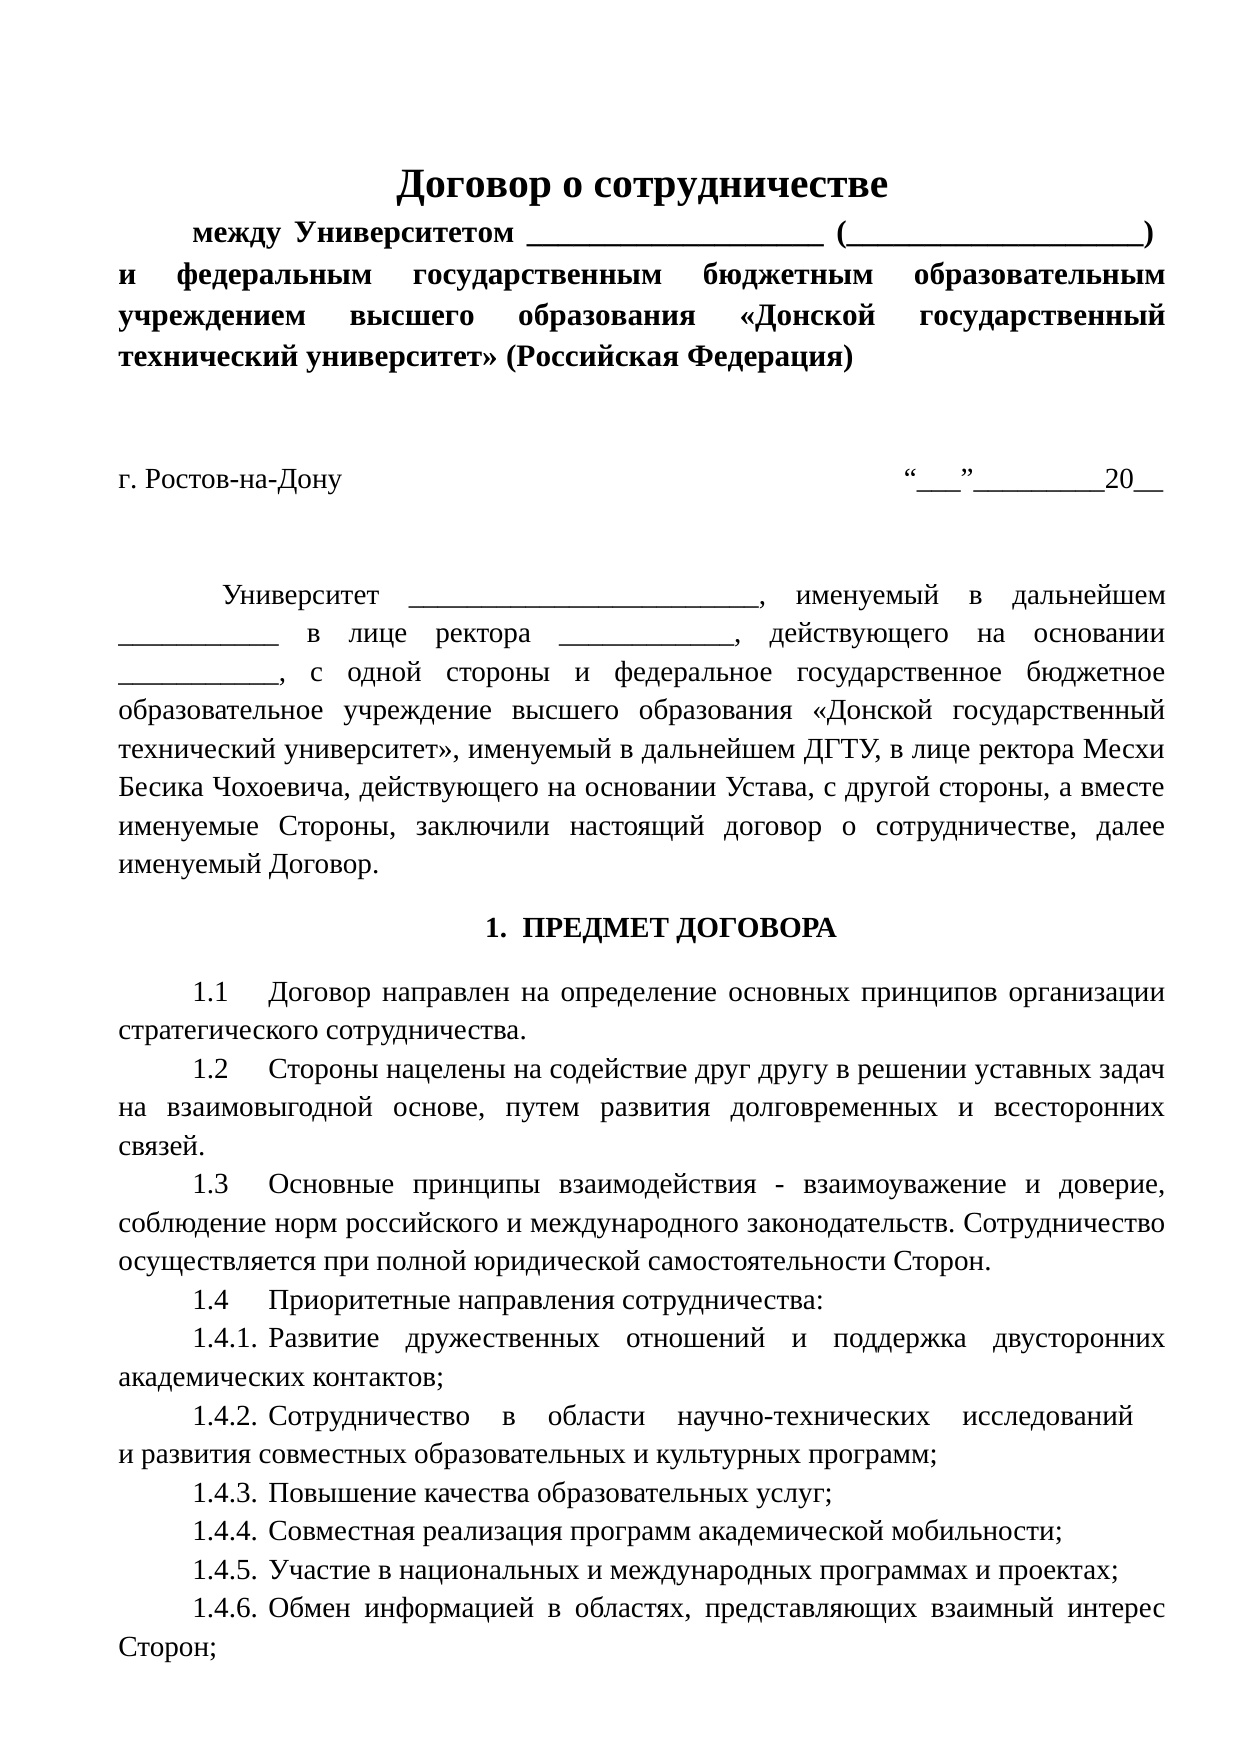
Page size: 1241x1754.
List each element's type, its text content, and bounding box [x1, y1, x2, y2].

text г. Ростов-на-Дону “___”_________20__ [118, 461, 1166, 495]
list ПРЕДМЕТ ДОГОВОРА [156, 910, 1166, 944]
list Развитие дружественных отношений и поддержка двусторонних академических контактов; [118, 1321, 1166, 1393]
list Обмен информацией в областях, представляющих взаимный интерес Сторон; [118, 1590, 1166, 1662]
list Стороны нацелены на содействие друг другу в решении уставных задач на взаимовыгодной основе, путем развития долговременных и всесторонних связей. [118, 1051, 1166, 1161]
list Совместная реализация программ академической мобильности; [118, 1513, 1166, 1547]
text Договор о сотрудничестве [137, 158, 1147, 206]
list Основные принципы взаимодействия - взаимоуважение и доверие, соблюдение норм российского и международного законодательств. Сотрудничество осуществляется при полной юридической самостоятельности Сторон. [118, 1166, 1166, 1277]
list Приоритетные направления сотрудничества: [118, 1282, 1166, 1316]
list Повышение качества образовательных услуг; [118, 1475, 1166, 1508]
list Сотрудничество в области научно-технических исследований и развития совместных образовательных и культурных программ; [118, 1398, 1166, 1470]
list Договор направлен на определение основных принципов организации стратегического сотрудничества. [118, 974, 1166, 1046]
text Университет ________________________, именуемый в дальнейшем ___________ в лице ректора ____________, действующего на основании ___________, с одной стороны и федеральное государственное бюджетное образовательное учреждение высшего образования «Донской государственный технический университет», именуемый в дальнейшем ДГТУ, в лице ректора Месхи Бесика Чохоевича, действующего на основании Устава, с другой стороны, а вместе именуемые Стороны, заключили настоящий договор о сотрудничестве, далее именуемый Договор. [118, 577, 1166, 880]
text между Университетом ___________________ (___________________) и федеральным государственным бюджетным образовательным учреждением высшего образования «Донской государственный технический университет» (Российская Федерация) [118, 214, 1166, 373]
list Участие в национальных и международных программах и проектах; [118, 1552, 1166, 1585]
